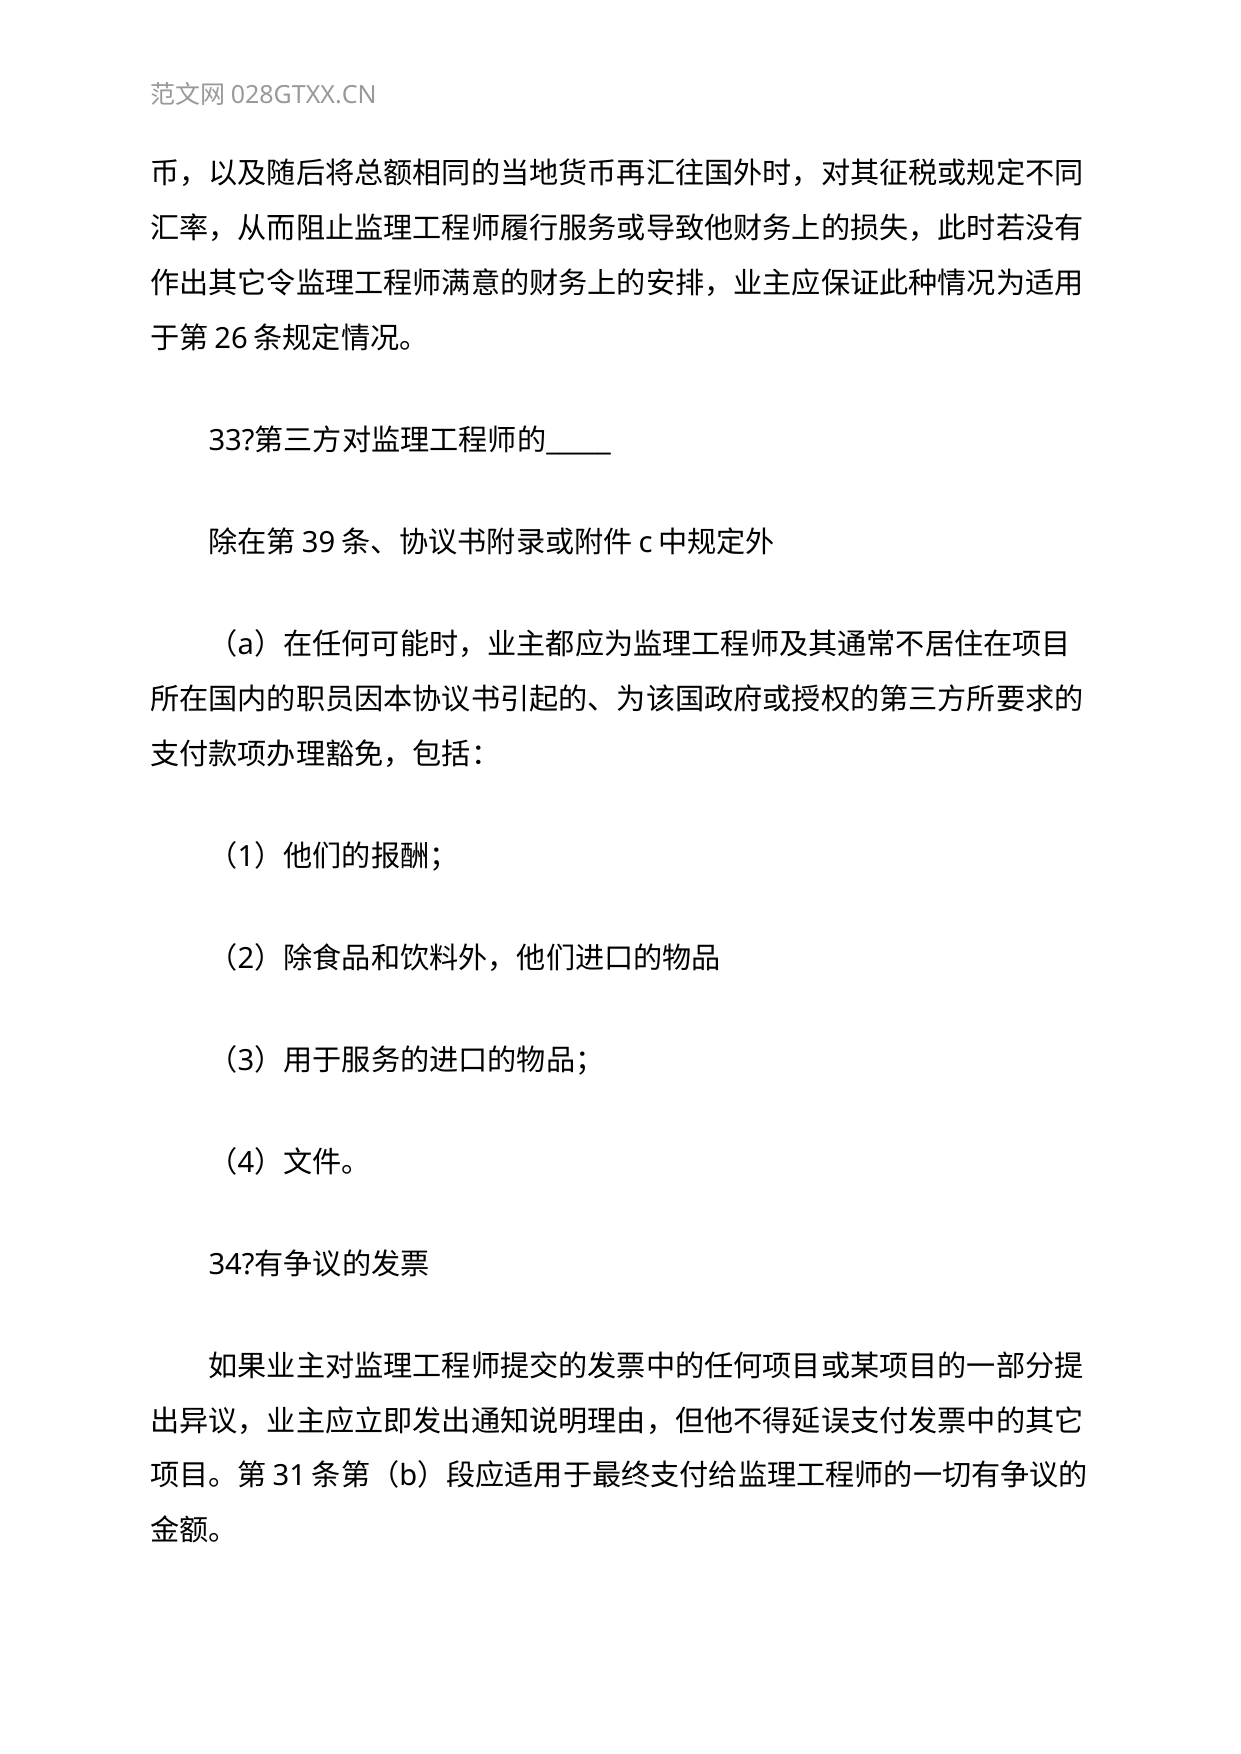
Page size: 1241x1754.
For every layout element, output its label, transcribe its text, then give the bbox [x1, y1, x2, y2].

text （3）用于服务的进口的物品； [150, 1036, 1090, 1079]
text 除在第39条、协议书附录或附件c中规定外 [150, 519, 1090, 561]
text （4）文件。 [150, 1138, 1090, 1181]
text （2）除食品和饮料外，他们进口的物品 [150, 934, 1090, 977]
text 33?第三方对监理工程师的_____ [150, 417, 1090, 459]
text 34?有争议的发票 [150, 1240, 1090, 1283]
text （a）在任何可能时，业主都应为监理工程师及其通常不居住在项目所在国内的职员因本协议书引起的、为该国政府或授权的第三方所要求的支付款项办理豁免，包括： [150, 621, 1090, 773]
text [150, 150, 1090, 357]
text 如果业主对监理工程师提交的发票中的任何项目或某项目的一部分提出异议，业主应立即发出通知说明理由，但他不得延误支付发票中的其它项目。第31条第（b）段应适用于最终支付给监理工程师的一切有争议的金额。 [150, 1342, 1090, 1549]
text （1）他们的报酬； [150, 832, 1090, 875]
